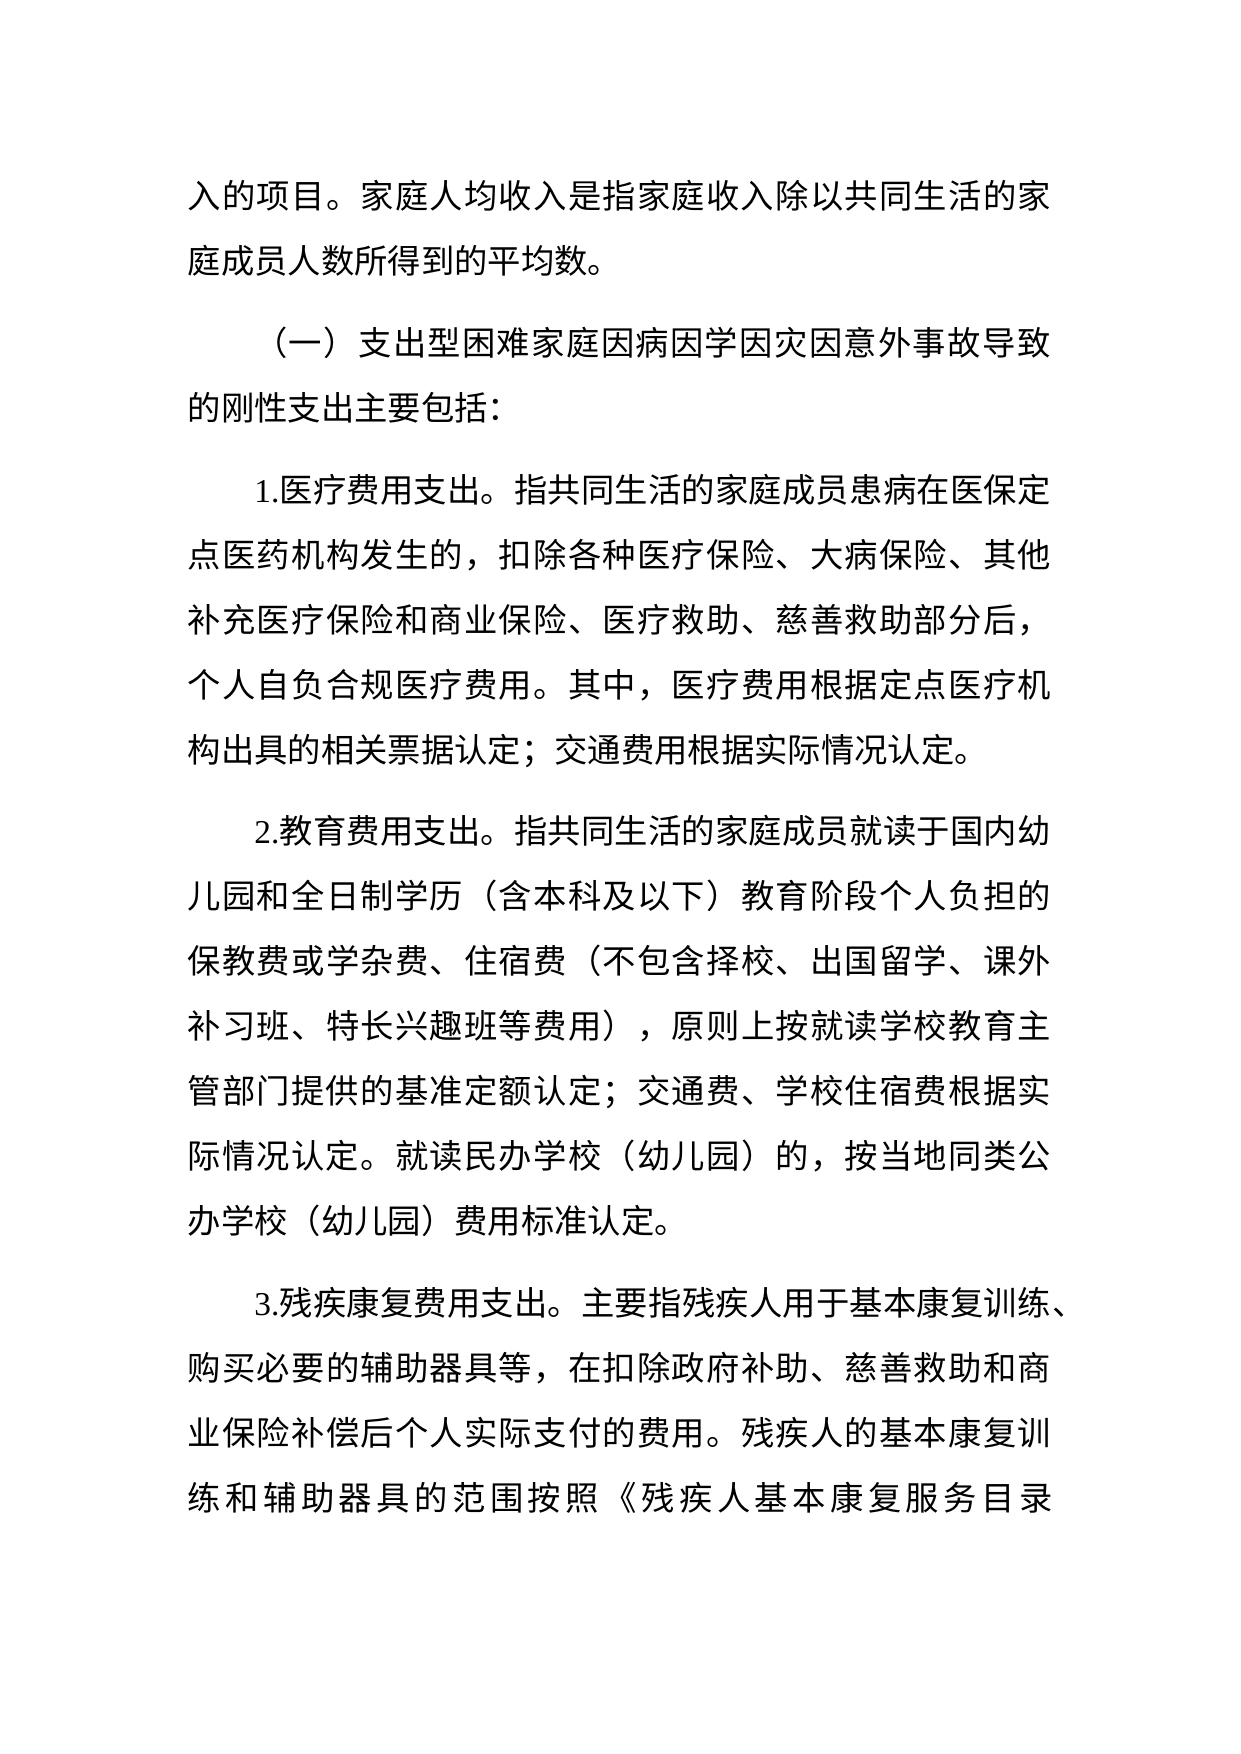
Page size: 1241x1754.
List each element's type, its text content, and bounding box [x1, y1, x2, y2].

text 2.教育费用支出。指共同生活的家庭成员就读于国内幼儿园和全日制学历（含本科及以下）教育阶段个人负担的保教费或学杂费、住宿费（不包含择校、出国留学、课外补习班、特长兴趣班等费用），原则上按就读学校教育主管部门提供的基准定额认定；交通费、学校住宿费根据实际情况认定。就读民办学校（幼儿园）的，按当地同类公办学校（幼儿园）费用标准认定。 [187, 797, 1053, 1252]
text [187, 1269, 1053, 1529]
text （一）支出型困难家庭因病因学因灾因意外事故导致的刚性支出主要包括： [187, 309, 1053, 439]
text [187, 162, 1053, 292]
text 1.医疗费用支出。指共同生活的家庭成员患病在医保定点医药机构发生的，扣除各种医疗保险、大病保险、其他补充医疗保险和商业保险、医疗救助、慈善救助部分后，个人自负合规医疗费用。其中，医疗费用根据定点医疗机构出具的相关票据认定；交通费用根据实际情况认定。 [187, 455, 1053, 780]
